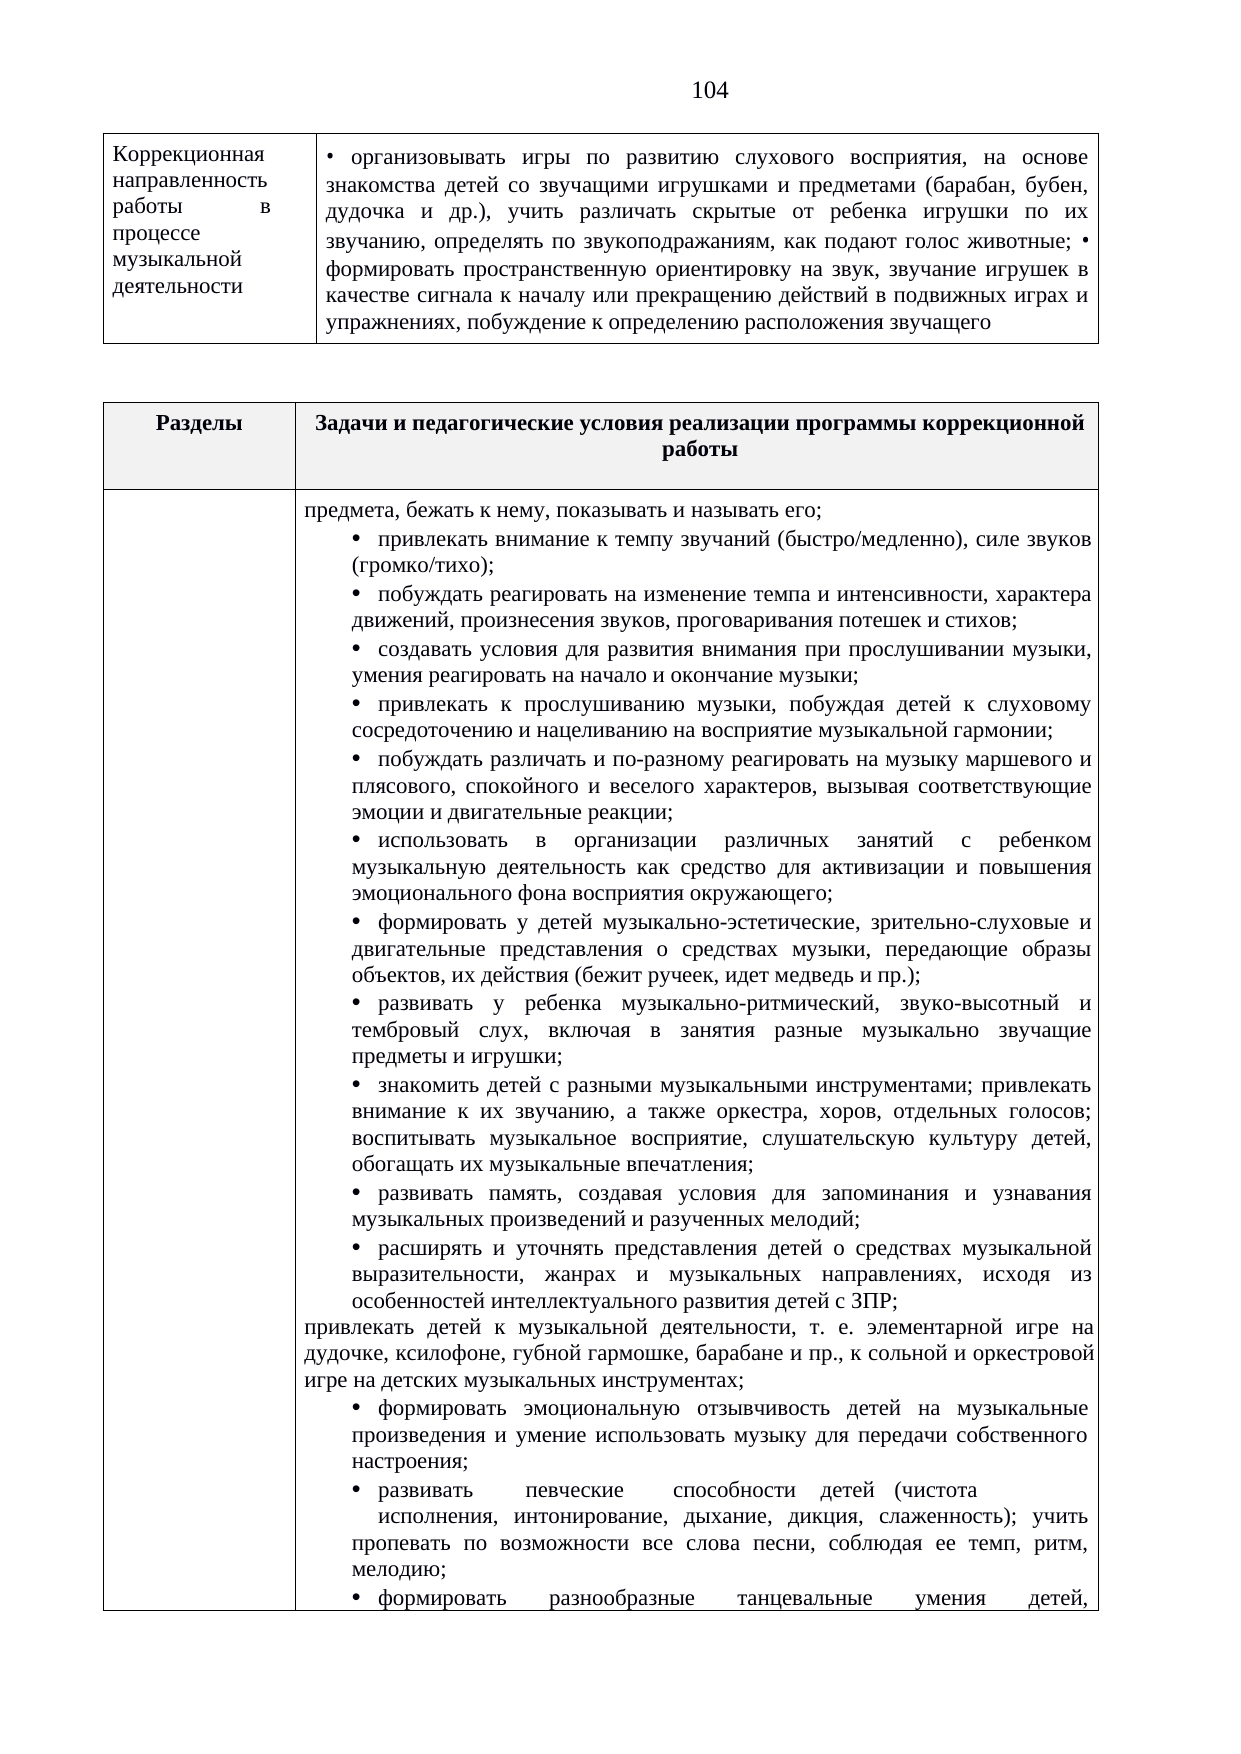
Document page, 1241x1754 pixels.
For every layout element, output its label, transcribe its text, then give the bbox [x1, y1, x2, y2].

table_header Задачи и педагогические условия реализации программы коррекционной работы [296, 403, 1098, 489]
table_header Разделы [104, 403, 295, 489]
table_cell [296, 490, 1098, 1610]
table_cell [104, 490, 295, 1610]
table_cell Коррекционная направленность работы в процессе музыкальной деятельности [104, 134, 316, 343]
table_cell • организовывать игры по развитию слухового восприятия, на основе знакомства детей со звучащими игрушками и предметами (барабан, бубен, дудочка и др.), учить различать скрытые от ребенка игрушки по их звучанию, определять по звукоподражаниям, как подают голос животные; • формировать пространственную ориентировку на звук, звучание игрушек в качестве сигнала к началу или прекращению действий в подвижных играх и упражнениях, побуждение к определению расположения звучащего [317, 134, 1098, 343]
